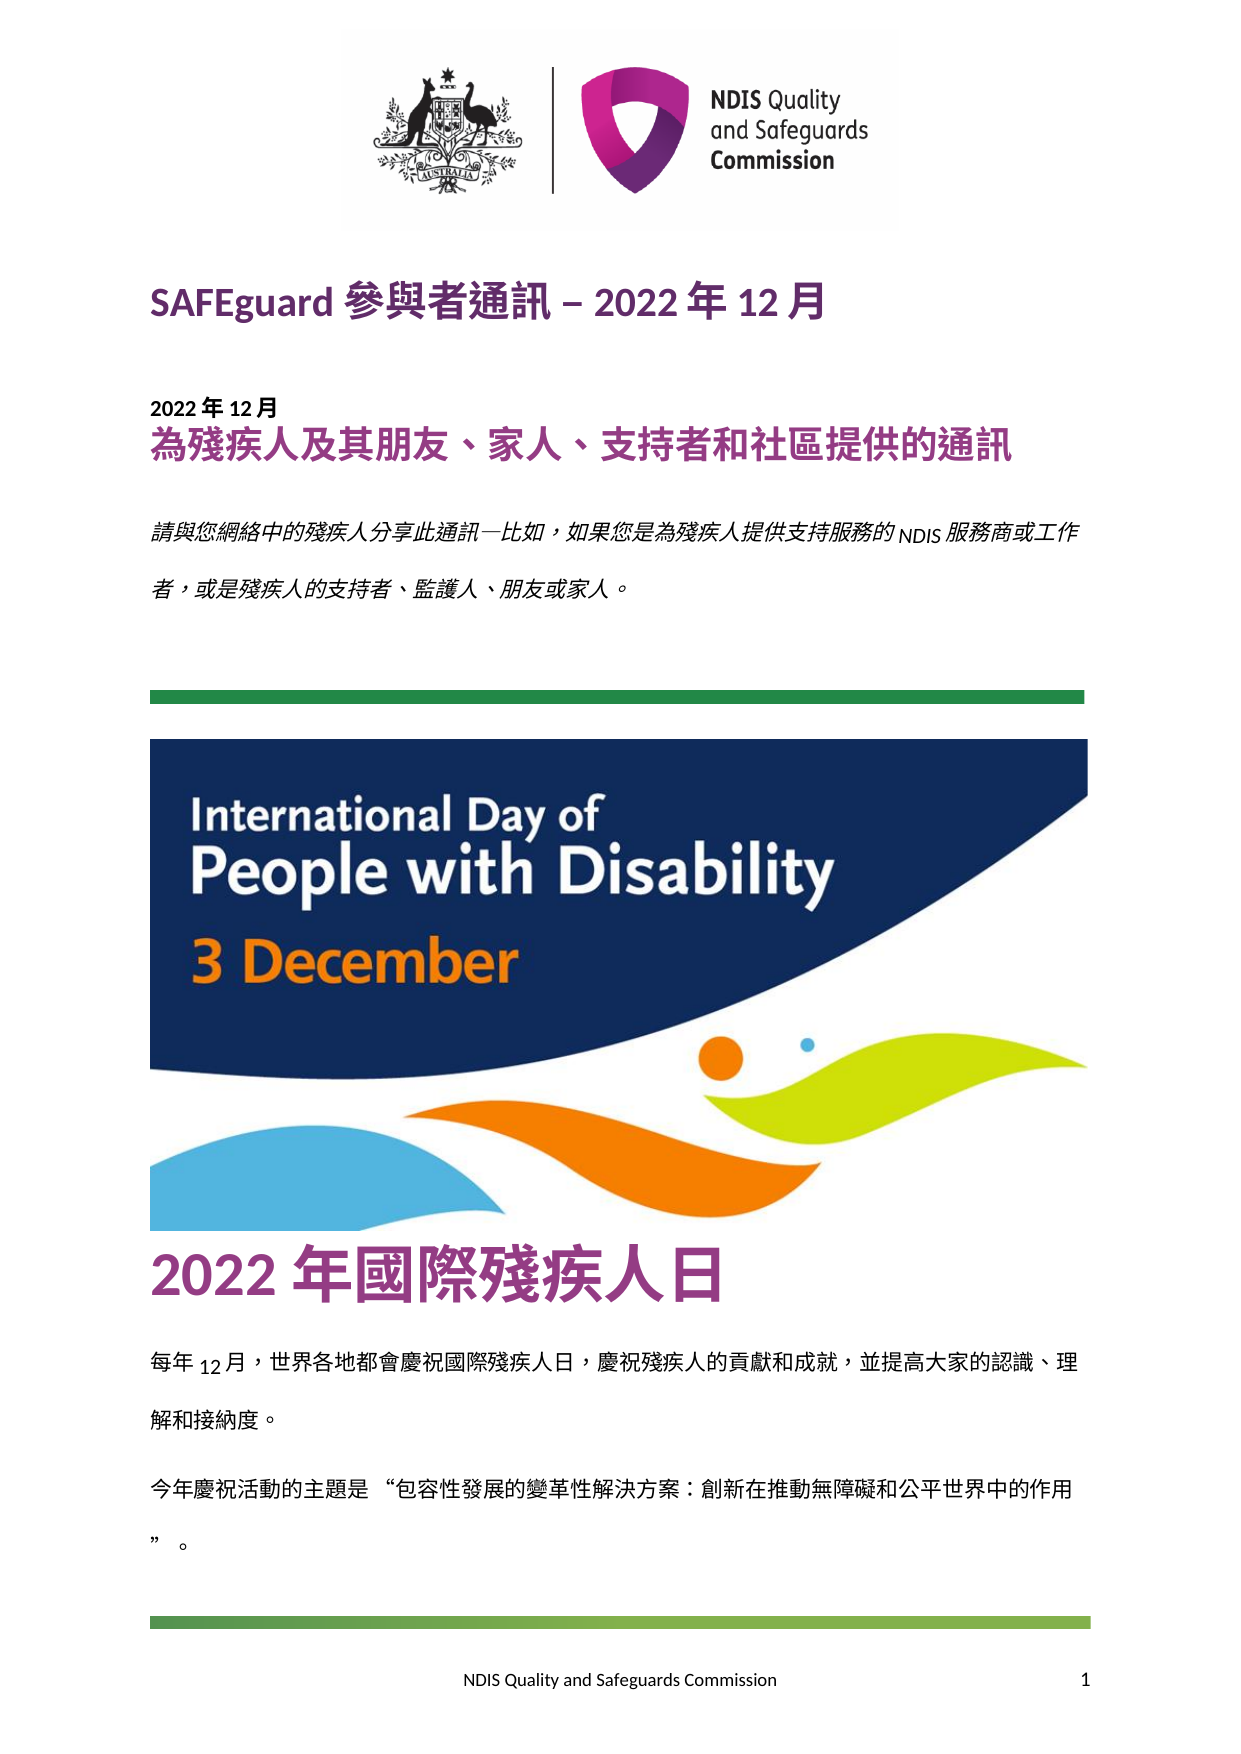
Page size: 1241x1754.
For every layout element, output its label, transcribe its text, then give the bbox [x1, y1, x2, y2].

text 今年慶祝活動的主題是 “包容性發展的變革性解決方案：創新在推動無障礙和公平世界中的作用”。 [150, 1472, 1090, 1587]
text 為殘疾人及其朋友、家人、支持者和社區提供的通訊 [150, 444, 1090, 494]
text 2022年12月 [150, 389, 1090, 423]
picture [341, 29, 900, 231]
text 每年 12月，世界各地都會慶祝國際殘疾人日，慶祝殘疾人的貢獻和成就，並提高大家的認識、理解和接納度。 [150, 1345, 1090, 1460]
text 2022 年國際殘疾人日 [150, 1251, 1090, 1324]
picture [150, 690, 1085, 704]
subtitle SAFEguard 參與者通訊 – 2022年12月 [150, 268, 1090, 328]
picture [150, 739, 1088, 1231]
text 請與您網絡中的殘疾人分享此通訊—比如，如果您是為殘疾人提供支持服務的NDIS服務商或工作者，或是殘疾人的支持者、監護人、朋友或家人。 [150, 514, 1090, 629]
